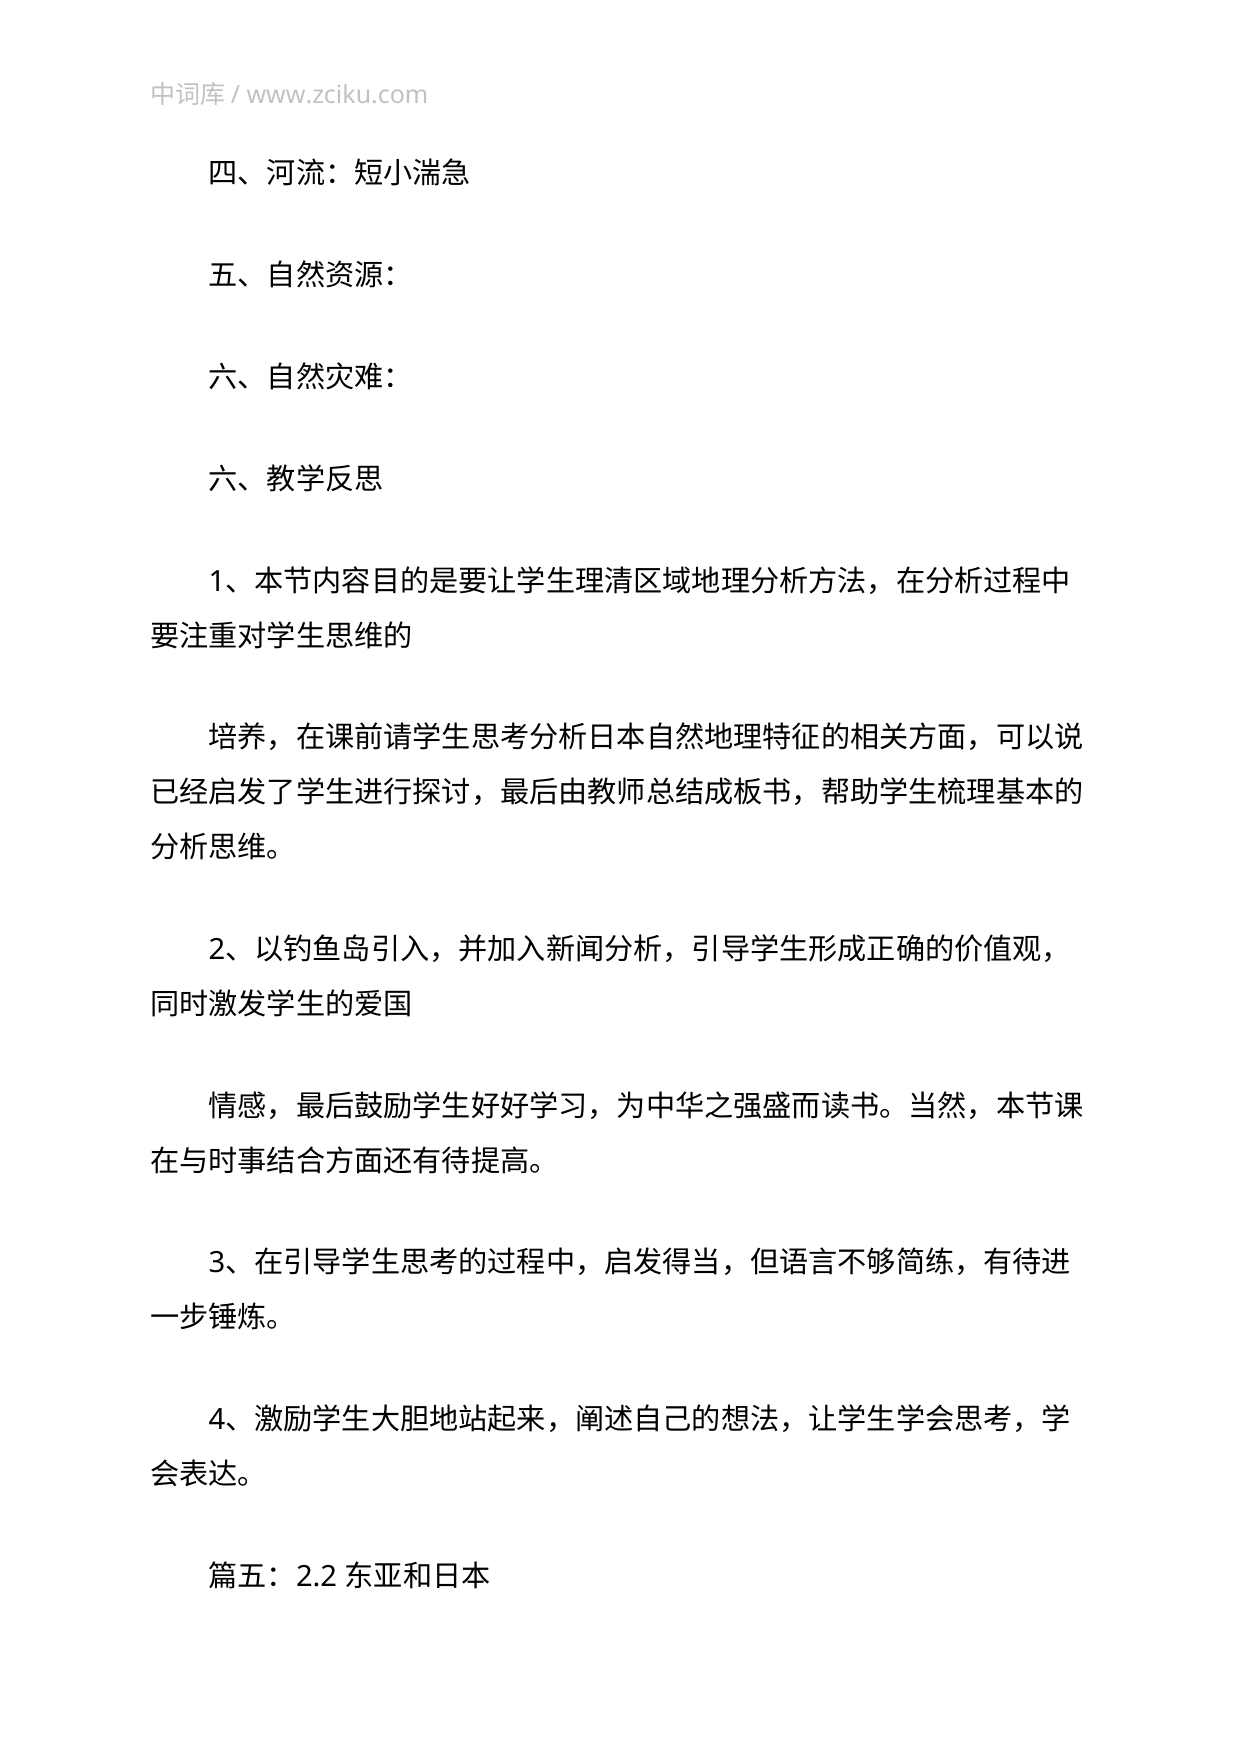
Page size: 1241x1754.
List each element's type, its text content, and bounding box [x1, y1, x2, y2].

text 六、教学反思 [150, 455, 1090, 498]
text 五、自然资源： [150, 252, 1090, 294]
text 1、本节内容目的是要让学生理清区域地理分析方法，在分析过程中要注重对学生思维的 [150, 557, 1090, 654]
text 4、激励学生大胆地站起来，阐述自己的想法，让学生学会思考，学会表达。 [150, 1396, 1090, 1493]
text 情感，最后鼓励学生好好学习，为中华之强盛而读书。当然，本节课在与时事结合方面还有待提高。 [150, 1082, 1090, 1179]
text 篇五：2.2 东亚和日本 [150, 1552, 1090, 1595]
text 四、河流：短小湍急 [150, 150, 1090, 192]
text 2、以钓鱼岛引入，并加入新闻分析，引导学生形成正确的价值观，同时激发学生的爱国 [150, 925, 1090, 1023]
text 3、在引导学生思考的过程中，启发得当，但语言不够简练，有待进一步锤炼。 [150, 1239, 1090, 1336]
text 培养，在课前请学生思考分析日本自然地理特征的相关方面，可以说已经启发了学生进行探讨，最后由教师总结成板书，帮助学生梳理基本的分析思维。 [150, 714, 1090, 866]
text 六、自然灾难： [150, 353, 1090, 396]
